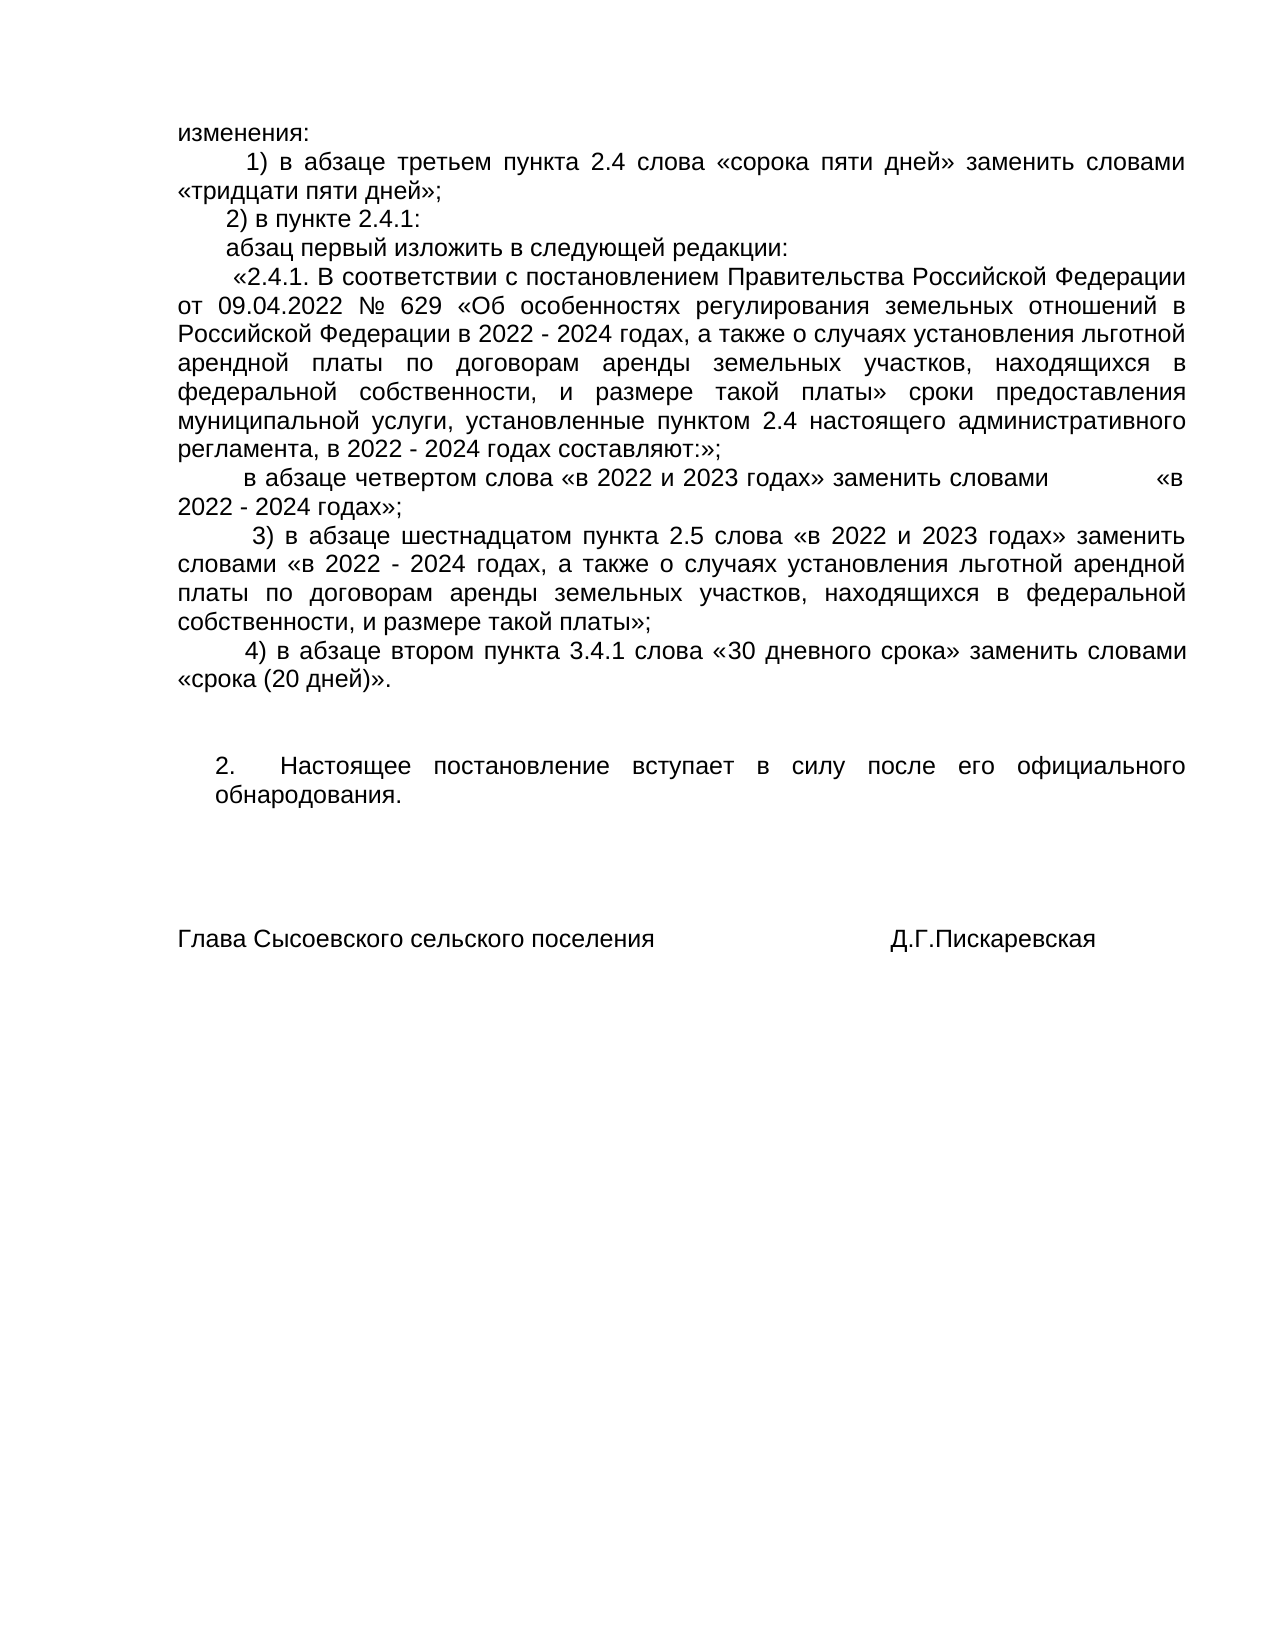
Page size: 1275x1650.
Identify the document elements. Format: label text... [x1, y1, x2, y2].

text 2) в пункте 2.4.1: [177, 204, 1187, 233]
text Глава Сысоевского сельского поселения Д.Г.Пискаревская [177, 924, 1187, 953]
text 3) в абзаце шестнадцатом пункта 2.5 слова «в 2022 и 2023 годах» заменить словами «в 2022 - 2024 годах, а также о случаях установления льготной арендной платы по договорам аренды земельных участков, находящихся в федеральной собственности, и размере такой платы»; [177, 521, 1187, 636]
text «2.4.1. В соответствии с постановлением Правительства Российской Федерации от 09.04.2022 № 629 «Об особенностях регулирования земельных отношений в Российской Федерации в 2022 - 2024 годах, а также о случаях установления льготной арендной платы по договорам аренды земельных участков, находящихся в федеральной собственности, и размере такой платы» сроки предоставления муниципальной услуги, установленные пунктом 2.4 настоящего административного регламента, в 2022 - 2024 годах составляют:»; [177, 262, 1187, 463]
text 4) в абзаце втором пункта 3.4.1 слова «30 дневного срока» заменить словами «срока (20 дней)». [177, 636, 1187, 693]
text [177, 118, 1187, 147]
text абзац первый изложить в следующей редакции: [177, 233, 1187, 262]
text 1) в абзаце третьем пункта 2.4 слова «сорока пяти дней» заменить словами «тридцати пяти дней»; [177, 147, 1187, 204]
text 2. Настоящее постановление вступает в силу после его официального обнародования. [215, 751, 1187, 809]
text в абзаце четвертом слова «в 2022 и 2023 годах» заменить словами «в 2022 - 2024 годах»; [177, 463, 1187, 521]
